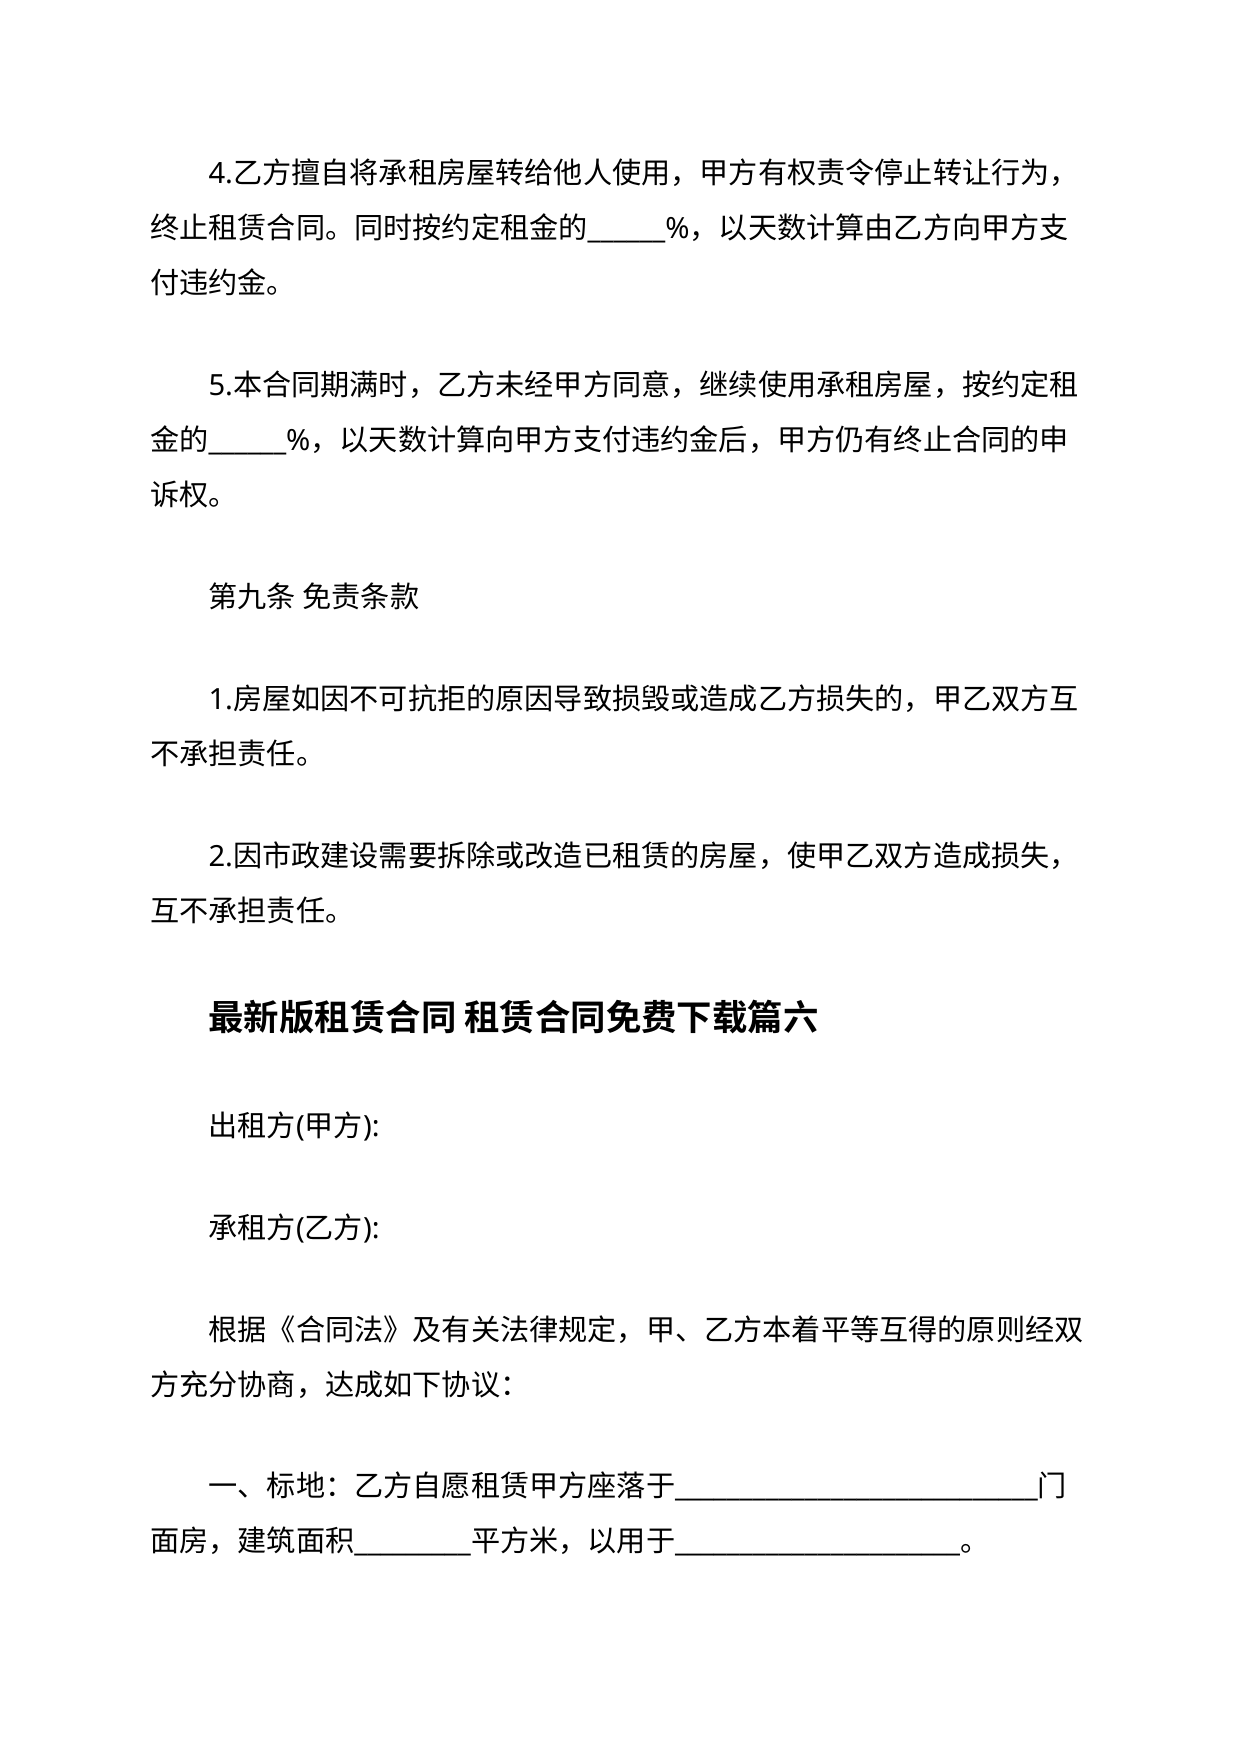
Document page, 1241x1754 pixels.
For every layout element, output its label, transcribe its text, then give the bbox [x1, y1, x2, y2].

text 1.房屋如因不可抗拒的原因导致损毁或造成乙方损失的，甲乙双方互不承担责任。 [150, 675, 1090, 773]
text 出租方(甲方): [150, 1102, 1090, 1145]
text 承租方(乙方): [150, 1204, 1090, 1247]
text 一、标地：乙方自愿租赁甲方座落于____________________________门面房，建筑面积_________平方米，以用于______________________。 [150, 1463, 1090, 1560]
text 最新版租赁合同 租赁合同免费下载篇六 [150, 989, 1090, 1040]
text 根据《合同法》及有关法律规定，甲、乙方本着平等互得的原则经双方充分协商，达成如下协议： [150, 1306, 1090, 1403]
text 5.本合同期满时，乙方未经甲方同意，继续使用承租房屋，按约定租金的______%，以天数计算向甲方支付违约金后，甲方仍有终止合同的申诉权。 [150, 362, 1090, 514]
text 2.因市政建设需要拆除或改造已租赁的房屋，使甲乙双方造成损失，互不承担责任。 [150, 832, 1090, 929]
text 4.乙方擅自将承租房屋转给他人使用，甲方有权责令停止转让行为，终止租赁合同。同时按约定租金的______%，以天数计算由乙方向甲方支付违约金。 [150, 150, 1090, 302]
text 第九条 免责条款 [150, 573, 1090, 616]
